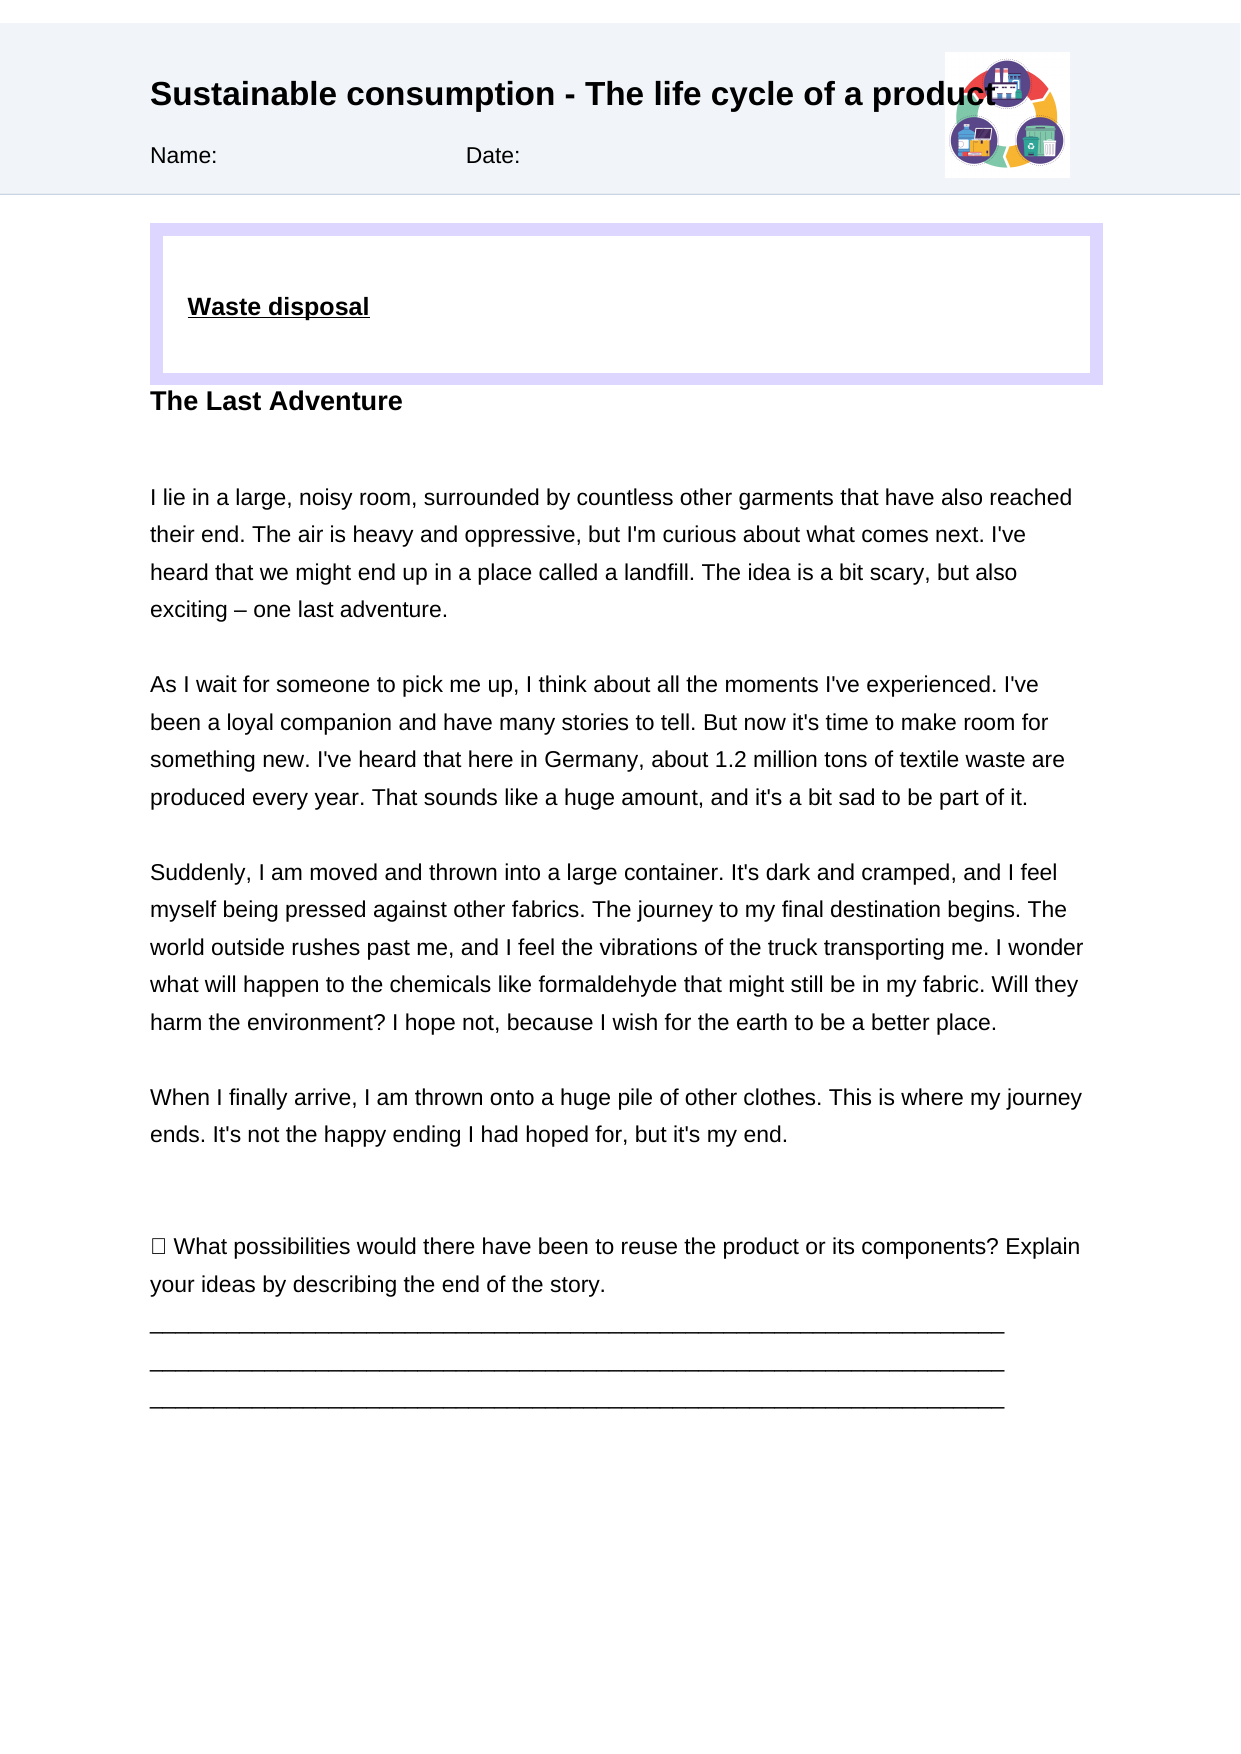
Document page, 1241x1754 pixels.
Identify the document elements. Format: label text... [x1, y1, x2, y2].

text Suddenly, I am moved and thrown into a large container. It's dark and cramped, and I feel myself being pressed against other fabrics. The journey to my final destination begins. The world outside rushes past me, and I feel the vibrations of the truck transporting me. I wonder what will happen to the chemicals like formaldehyde that might still be in my fabric. Will they harm the environment? I hope not, because I wish for the earth to be a better place. [150, 850, 1090, 1037]
text When I finally arrive, I am thrown onto a huge pile of other clothes. This is where my journey ends. It's not the happy ending I had hoped for, but it's my end. [150, 1075, 1090, 1150]
text ___________________________________________________________________ [150, 1374, 1090, 1412]
text ___________________________________________________________________ [150, 1299, 1090, 1337]
picture [0, 23, 1241, 195]
subtitle The Last Adventure [150, 385, 1090, 417]
text ___________________________________________________________________ [150, 1337, 1090, 1374]
table_header Waste disposal [163, 236, 1090, 373]
text I lie in a large, noisy room, surrounded by countless other garments that have also reached their end. The air is heavy and oppressive, but I'm curious about what comes next. I've heard that we might end up in a place called a landfill. The idea is a bit scary, but also exciting – one last adventure. [150, 475, 1090, 625]
text 📝 What possibilities would there have been to reuse the product or its components? Explain your ideas by describing the end of the story. [150, 1224, 1090, 1299]
text As I wait for someone to pick me up, I think about all the moments I've experienced. I've been a loyal companion and have many stories to tell. But now it's time to make room for something new. I've heard that here in Germany, about 1.2 million tons of textile waste are produced every year. That sounds like a huge amount, and it's a bit sad to be part of it. [150, 662, 1090, 812]
